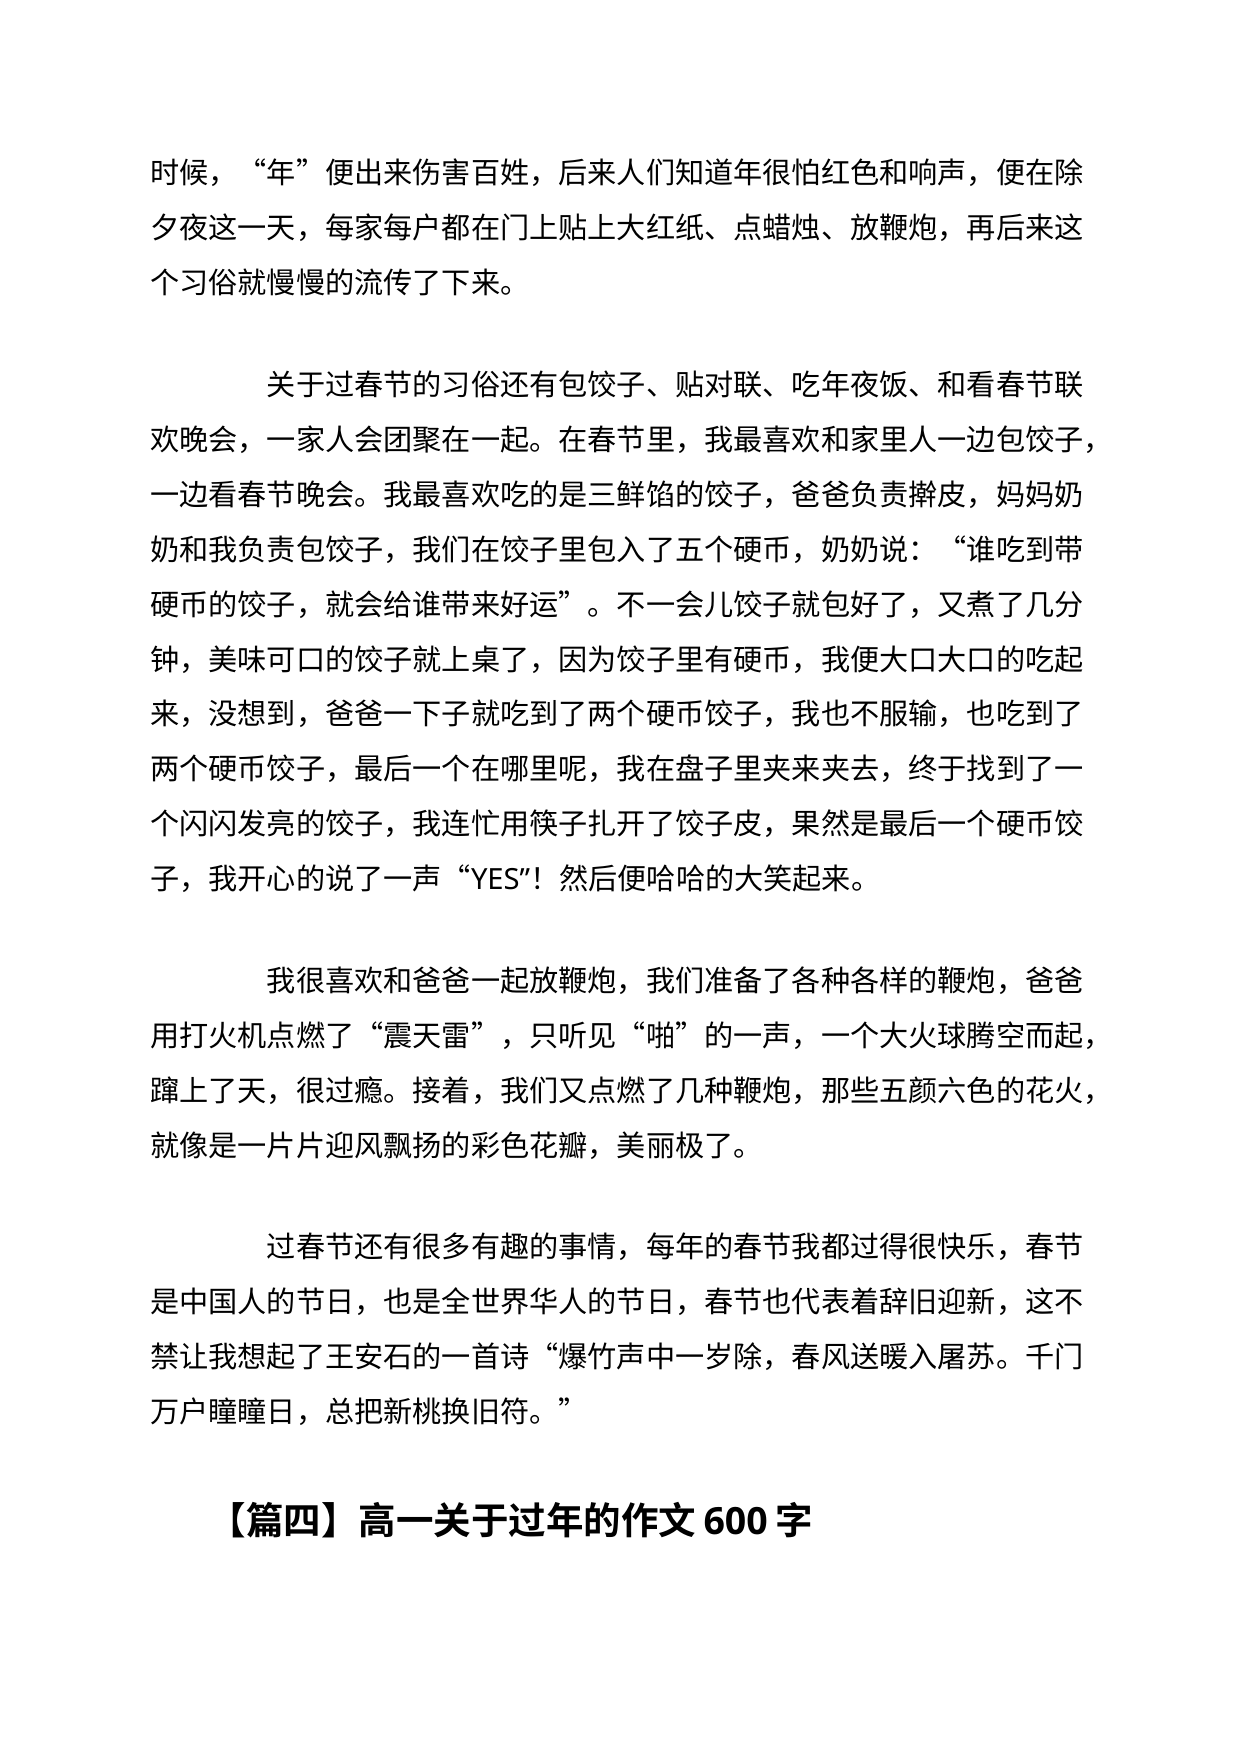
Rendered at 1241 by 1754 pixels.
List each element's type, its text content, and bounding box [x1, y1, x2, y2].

text 我很喜欢和爸爸一起放鞭炮，我们准备了各种各样的鞭炮，爸爸用打火机点燃了“震天雷”，只听见“啪”的一声，一个大火球腾空而起，蹿上了天，很过瘾。接着，我们又点燃了几种鞭炮，那些五颜六色的花火，就像是一片片迎风飘扬的彩色花瓣，美丽极了。 [150, 958, 1090, 1164]
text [150, 150, 1090, 302]
text 过春节还有很多有趣的事情，每年的春节我都过得很快乐，春节是中国人的节日，也是全世界华人的节日，春节也代表着辞旧迎新，这不禁让我想起了王安石的一首诗“爆竹声中一岁除，春风送暖入屠苏。千门万户瞳瞳日，总把新桃换旧符。” [150, 1224, 1090, 1431]
text 关于过春节的习俗还有包饺子、贴对联、吃年夜饭、和看春节联欢晚会，一家人会团聚在一起。在春节里，我最喜欢和家里人一边包饺子，一边看春节晚会。我最喜欢吃的是三鲜馅的饺子，爸爸负责擀皮，妈妈奶奶和我负责包饺子，我们在饺子里包入了五个硬币，奶奶说：“谁吃到带硬币的饺子，就会给谁带来好运”。不一会儿饺子就包好了，又煮了几分钟，美味可口的饺子就上桌了，因为饺子里有硬币，我便大口大口的吃起来，没想到，爸爸一下子就吃到了两个硬币饺子，我也不服输，也吃到了两个硬币饺子，最后一个在哪里呢，我在盘子里夹来夹去，终于找到了一个闪闪发亮的饺子，我连忙用筷子扎开了饺子皮，果然是最后一个硬币饺子，我开心的说了一声“YES”！然后便哈哈的大笑起来。 [150, 362, 1090, 898]
text 【篇四】高一关于过年的作文600字 [150, 1491, 1090, 1545]
